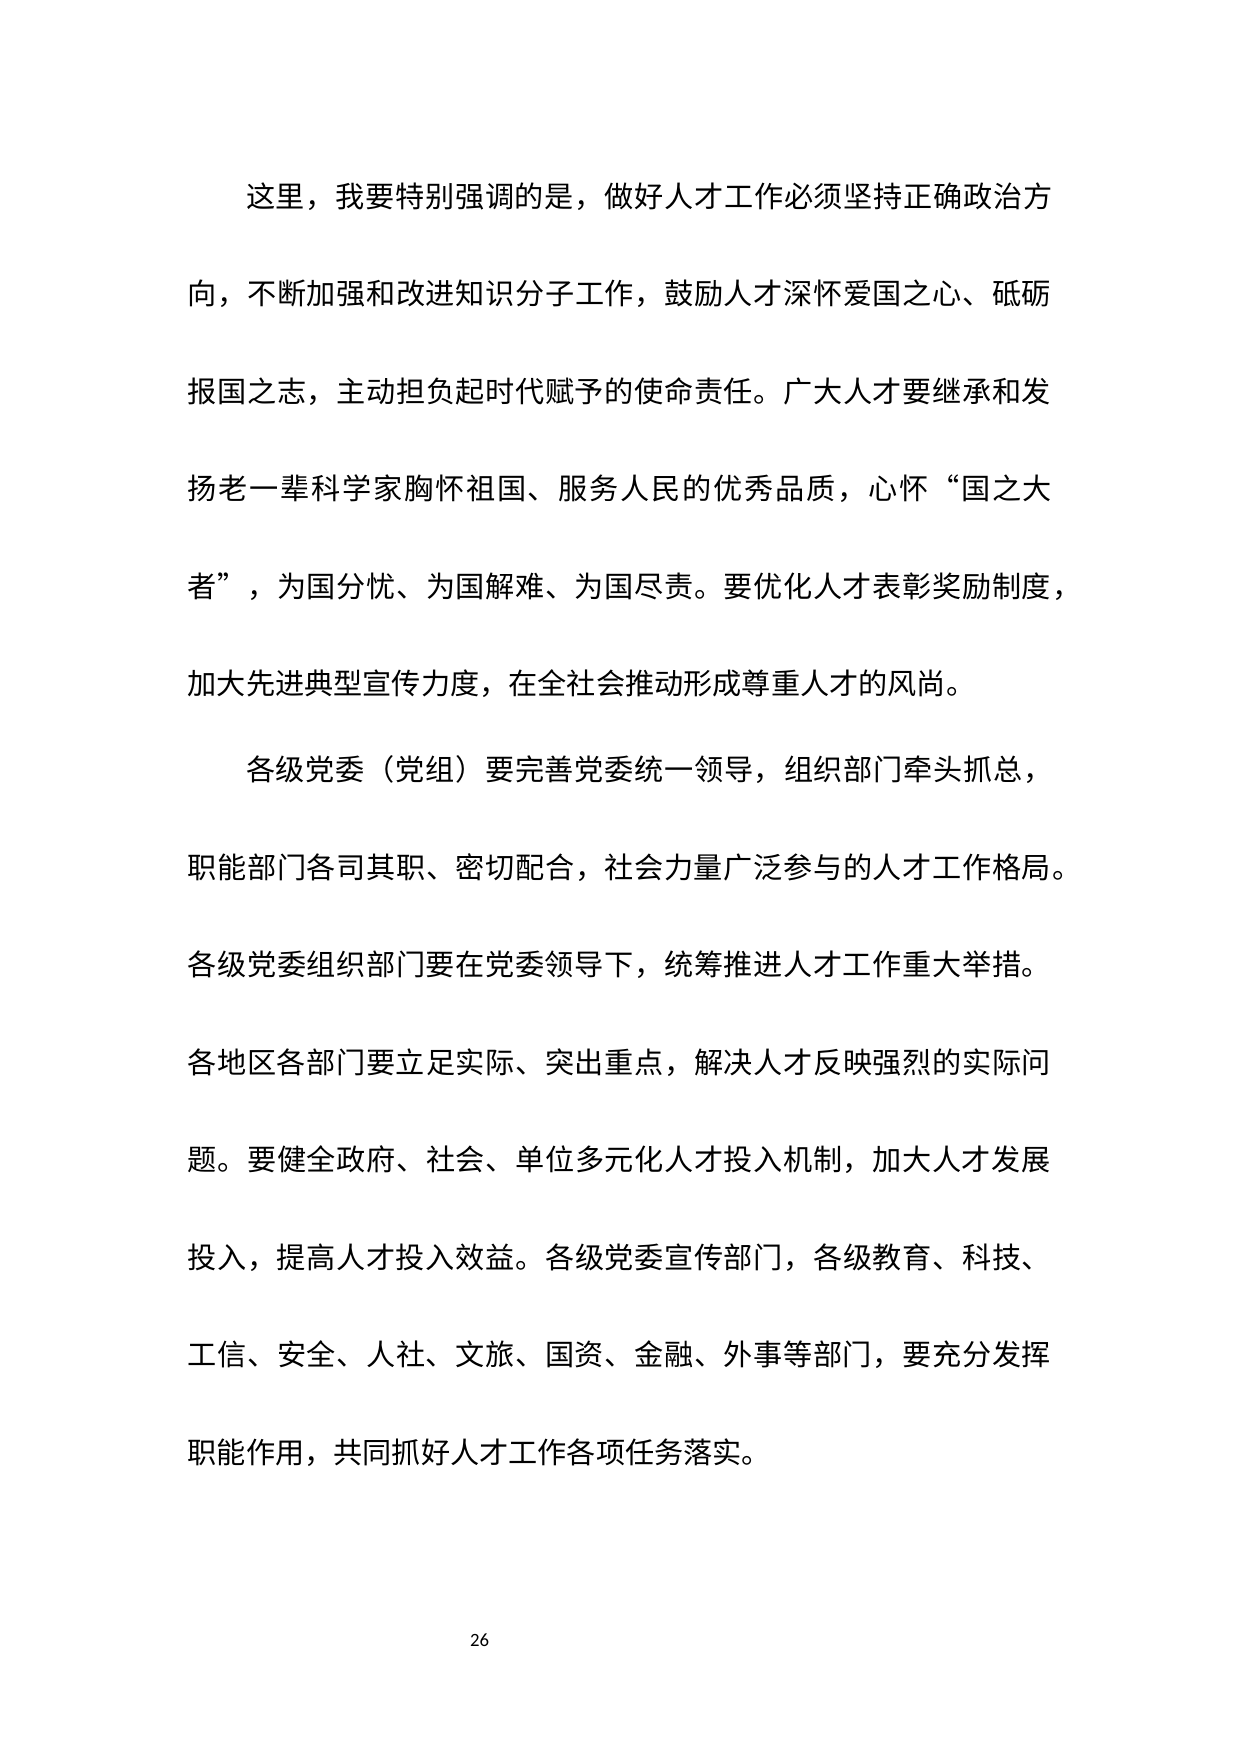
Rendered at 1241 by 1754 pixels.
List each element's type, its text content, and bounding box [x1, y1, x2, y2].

text 各级党委（党组）要完善党委统一领导，组织部门牵头抓总，职能部门各司其职、密切配合，社会力量广泛参与的人才工作格局。各级党委组织部门要在党委领导下，统筹推进人才工作重大举措。各地区各部门要立足实际、突出重点，解决人才反映强烈的实际问题。要健全政府、社会、单位多元化人才投入机制，加大人才发展投入，提高人才投入效益。各级党委宣传部门，各级教育、科技、工信、安全、人社、文旅、国资、金融、外事等部门，要充分发挥职能作用，共同抓好人才工作各项任务落实。 [187, 736, 1053, 1483]
text 这里，我要特别强调的是，做好人才工作必须坚持正确政治方向，不断加强和改进知识分子工作，鼓励人才深怀爱国之心、砥砺报国之志，主动担负起时代赋予的使命责任。广大人才要继承和发扬老一辈科学家胸怀祖国、服务人民的优秀品质，心怀“国之大者”，为国分忧、为国解难、为国尽责。要优化人才表彰奖励制度，加大先进典型宣传力度，在全社会推动形成尊重人才的风尚。 [187, 162, 1053, 714]
